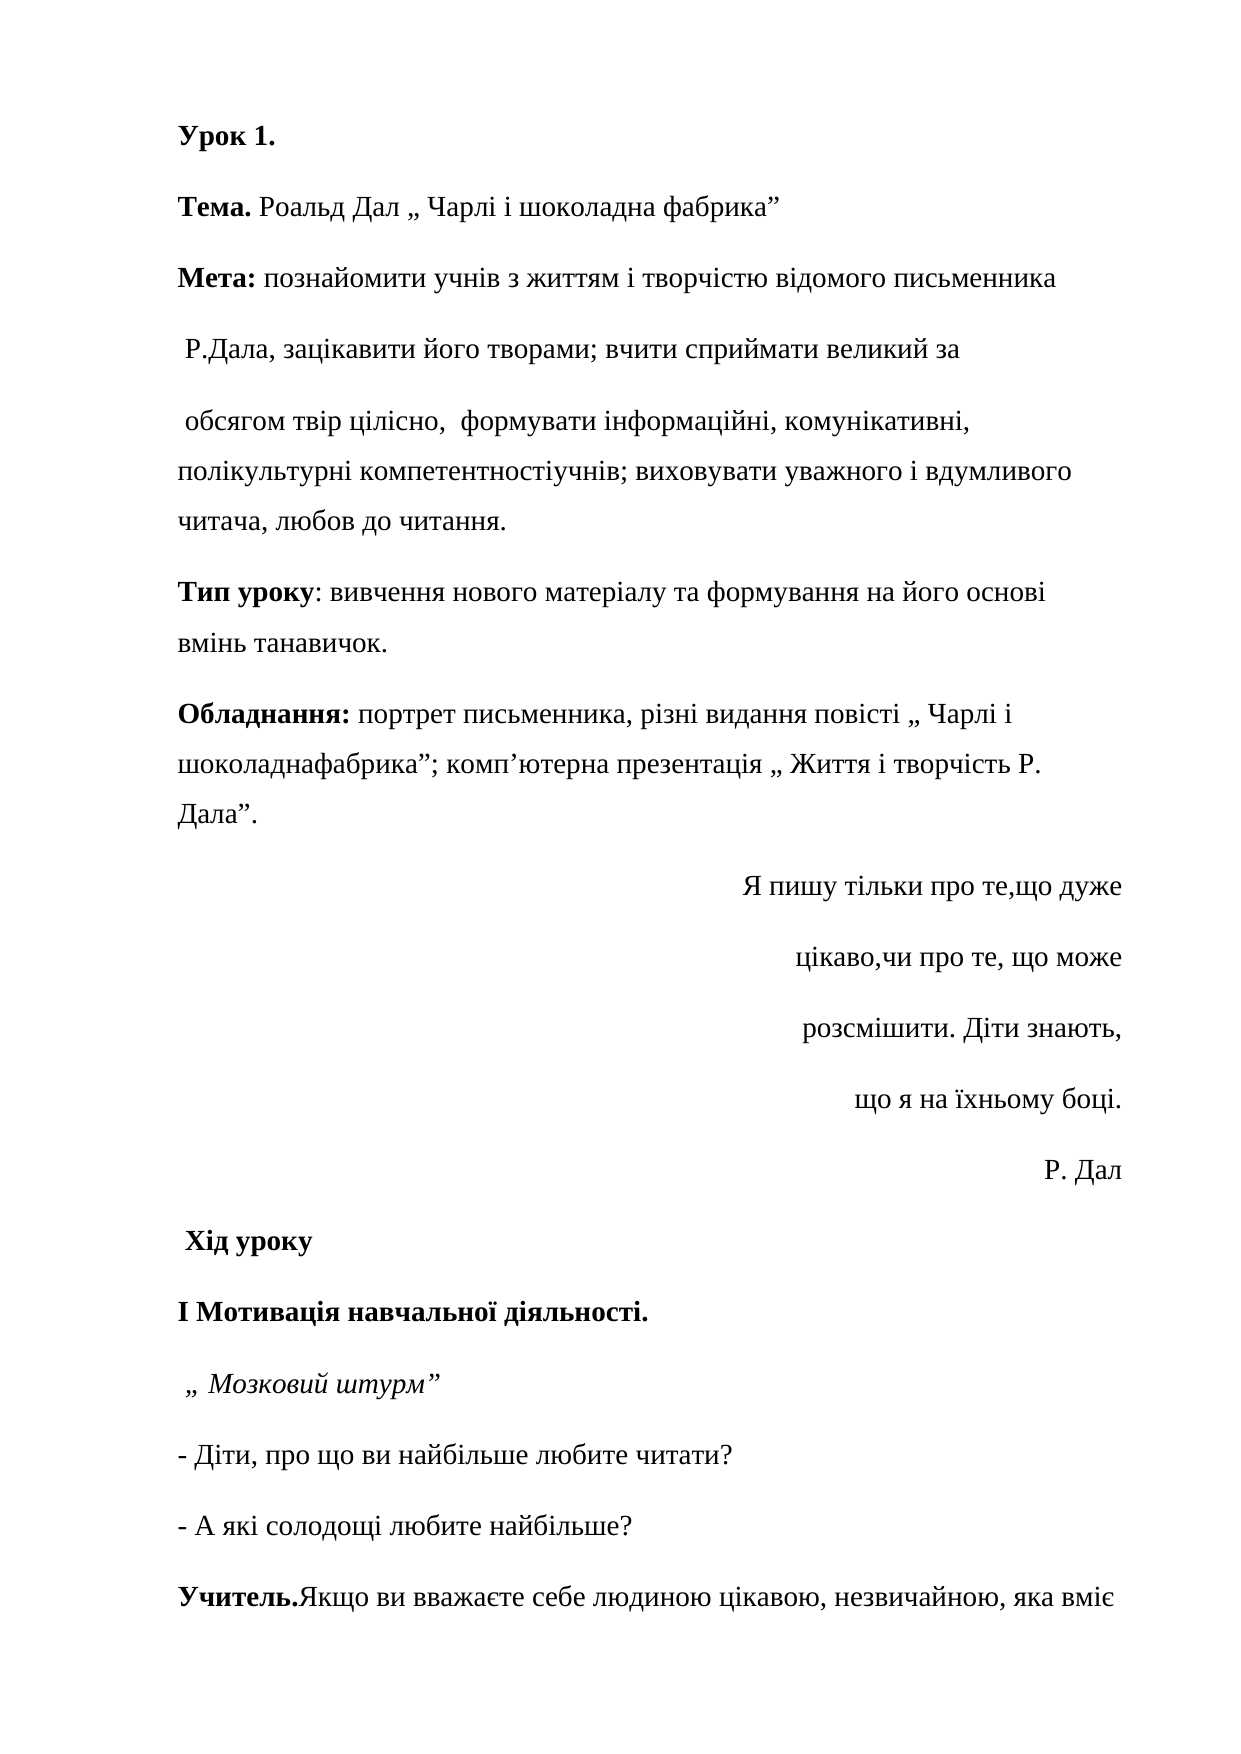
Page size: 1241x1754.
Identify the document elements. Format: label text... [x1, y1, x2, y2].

text розсмішити. Діти знають, [177, 1010, 1122, 1043]
text Р.Дала, зацікавити його творами; вчити сприймати великий за [177, 332, 1122, 365]
text Урок 1. [177, 118, 1122, 152]
text цікаво,чи про те, що може [177, 939, 1122, 972]
text що я на їхньому боці. [177, 1081, 1122, 1115]
text Учитель.Якщо ви вважаєте себе людиною цікавою, незвичайною, яка вміє [177, 1579, 1122, 1613]
text Тема. Роальд Дал „ Чарлі і шоколадна фабрика” [177, 189, 1122, 223]
text Я пишу тільки про те,що дуже [177, 868, 1122, 901]
text Обладнання: портрет письменника, різні видання повісті „ Чарлі і шоколаднафабрика”; комп’ютерна презентація „ Життя і творчість Р. Дала”. [177, 696, 1122, 830]
text Р. Дал [177, 1152, 1122, 1186]
text „ Мозковий штурм” [177, 1366, 1122, 1399]
text Тип уроку: вивчення нового матеріалу та формування на його основі вмінь танавичок. [177, 574, 1122, 658]
text Мета: познайомити учнів з життям і творчістю відомого письменника [177, 260, 1122, 294]
text обсягом твір цілісно, формувати інформаційні, комунікативні, полікультурні компетентностіучнів; виховувати уважного і вдумливого читача, любов до читання. [177, 403, 1122, 537]
text Хід уроку [177, 1223, 1122, 1257]
text І Мотивація навчальної діяльності. [177, 1294, 1122, 1328]
text - А які солодощі любите найбільше? [177, 1508, 1122, 1542]
text - Діти, про що ви найбільше любите читати? [177, 1437, 1122, 1470]
